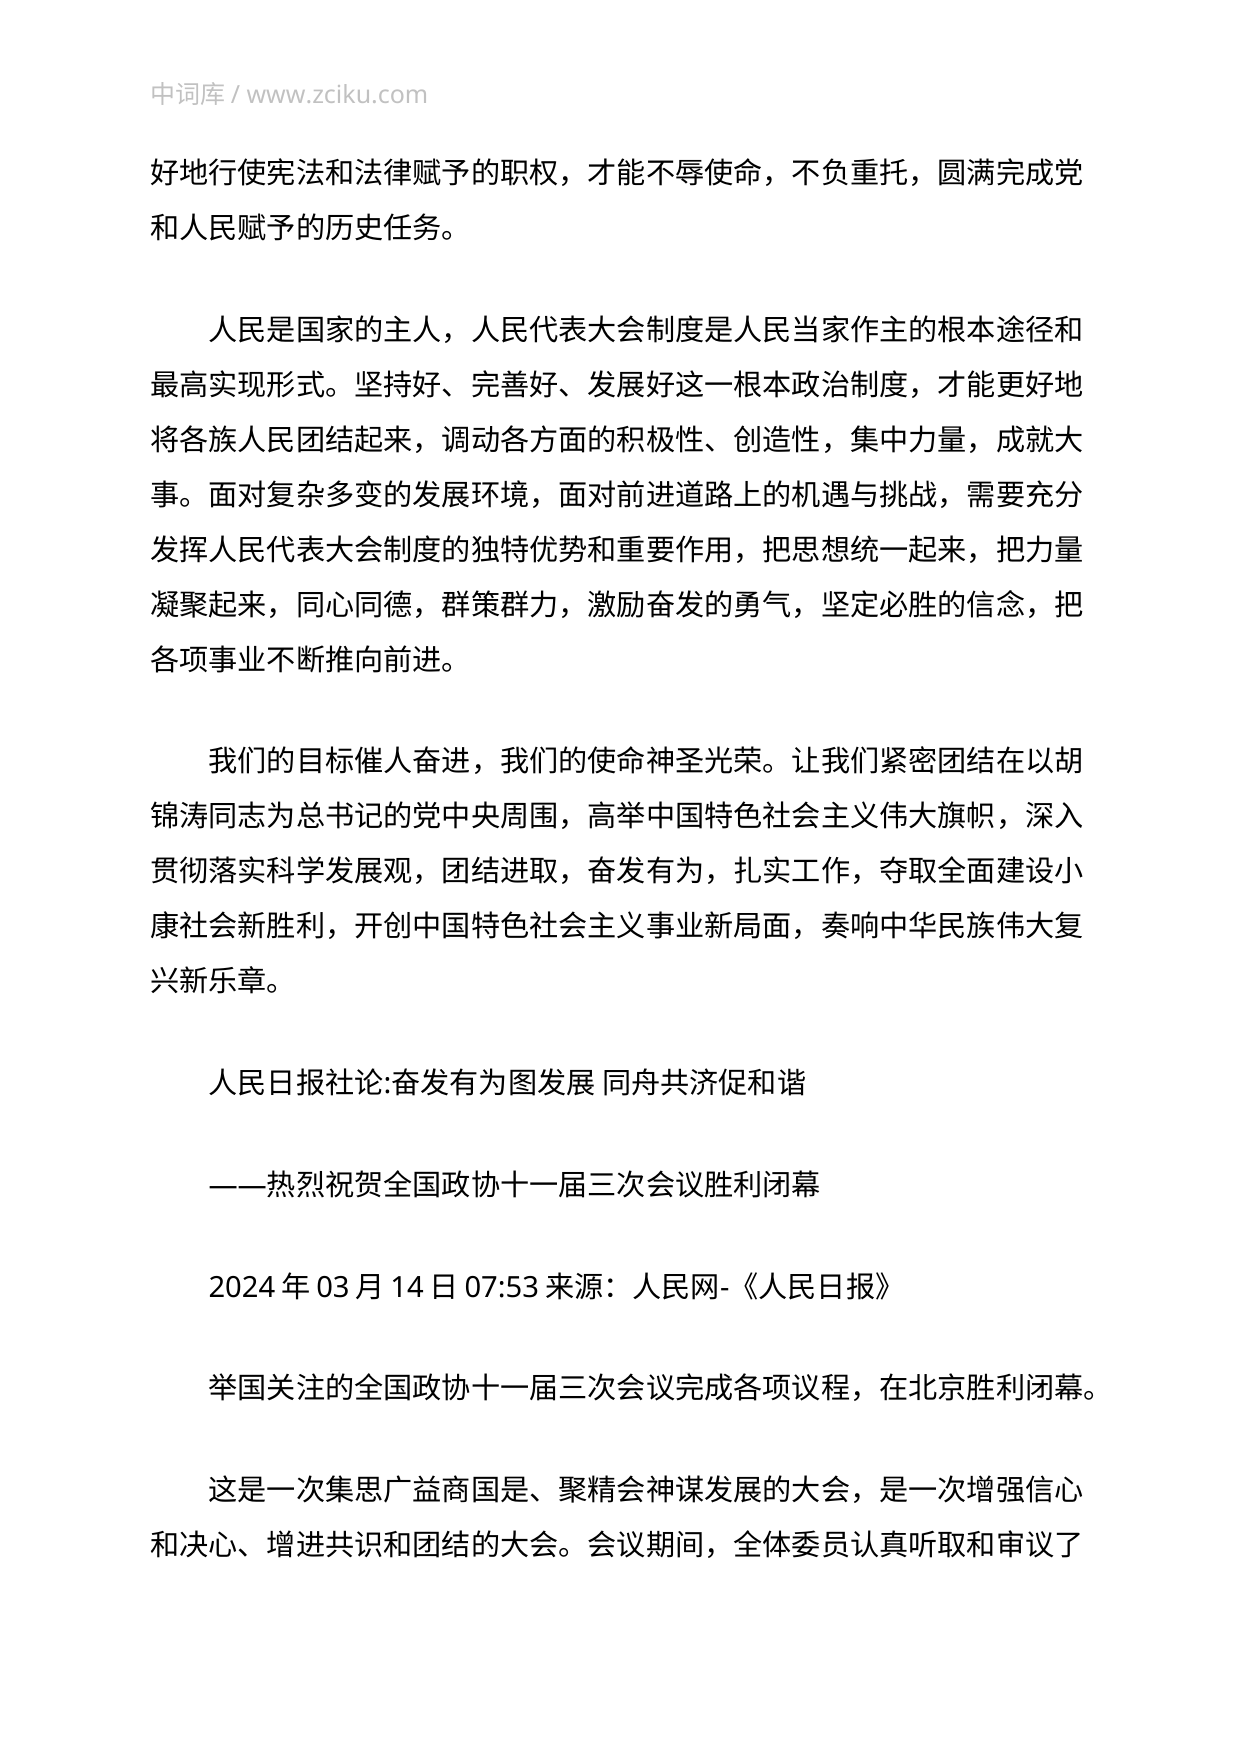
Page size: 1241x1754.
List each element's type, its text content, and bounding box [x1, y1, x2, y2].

text 人民是国家的主人，人民代表大会制度是人民当家作主的根本途径和最高实现形式。坚持好、完善好、发展好这一根本政治制度，才能更好地将各族人民团结起来，调动各方面的积极性、创造性，集中力量，成就大事。面对复杂多变的发展环境，面对前进道路上的机遇与挑战，需要充分发挥人民代表大会制度的独特优势和重要作用，把思想统一起来，把力量凝聚起来，同心同德，群策群力，激励奋发的勇气，坚定必胜的信念，把各项事业不断推向前进。 [150, 307, 1090, 678]
text ——热烈祝贺全国政协十一届三次会议胜利闭幕 [150, 1161, 1090, 1203]
text 人民日报社论:奋发有为图发展 同舟共济促和谐 [150, 1059, 1090, 1102]
text 举国关注的全国政协十一届三次会议完成各项议程，在北京胜利闭幕。 [150, 1365, 1090, 1407]
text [150, 150, 1090, 247]
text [150, 1467, 1090, 1564]
text 我们的目标催人奋进，我们的使命神圣光荣。让我们紧密团结在以胡锦涛同志为总书记的党中央周围，高举中国特色社会主义伟大旗帜，深入贯彻落实科学发展观，团结进取，奋发有为，扎实工作，夺取全面建设小康社会新胜利，开创中国特色社会主义事业新局面，奏响中华民族伟大复兴新乐章。 [150, 738, 1090, 1000]
text 2024年03月14日07:53来源：人民网-《人民日报》 [150, 1263, 1090, 1306]
